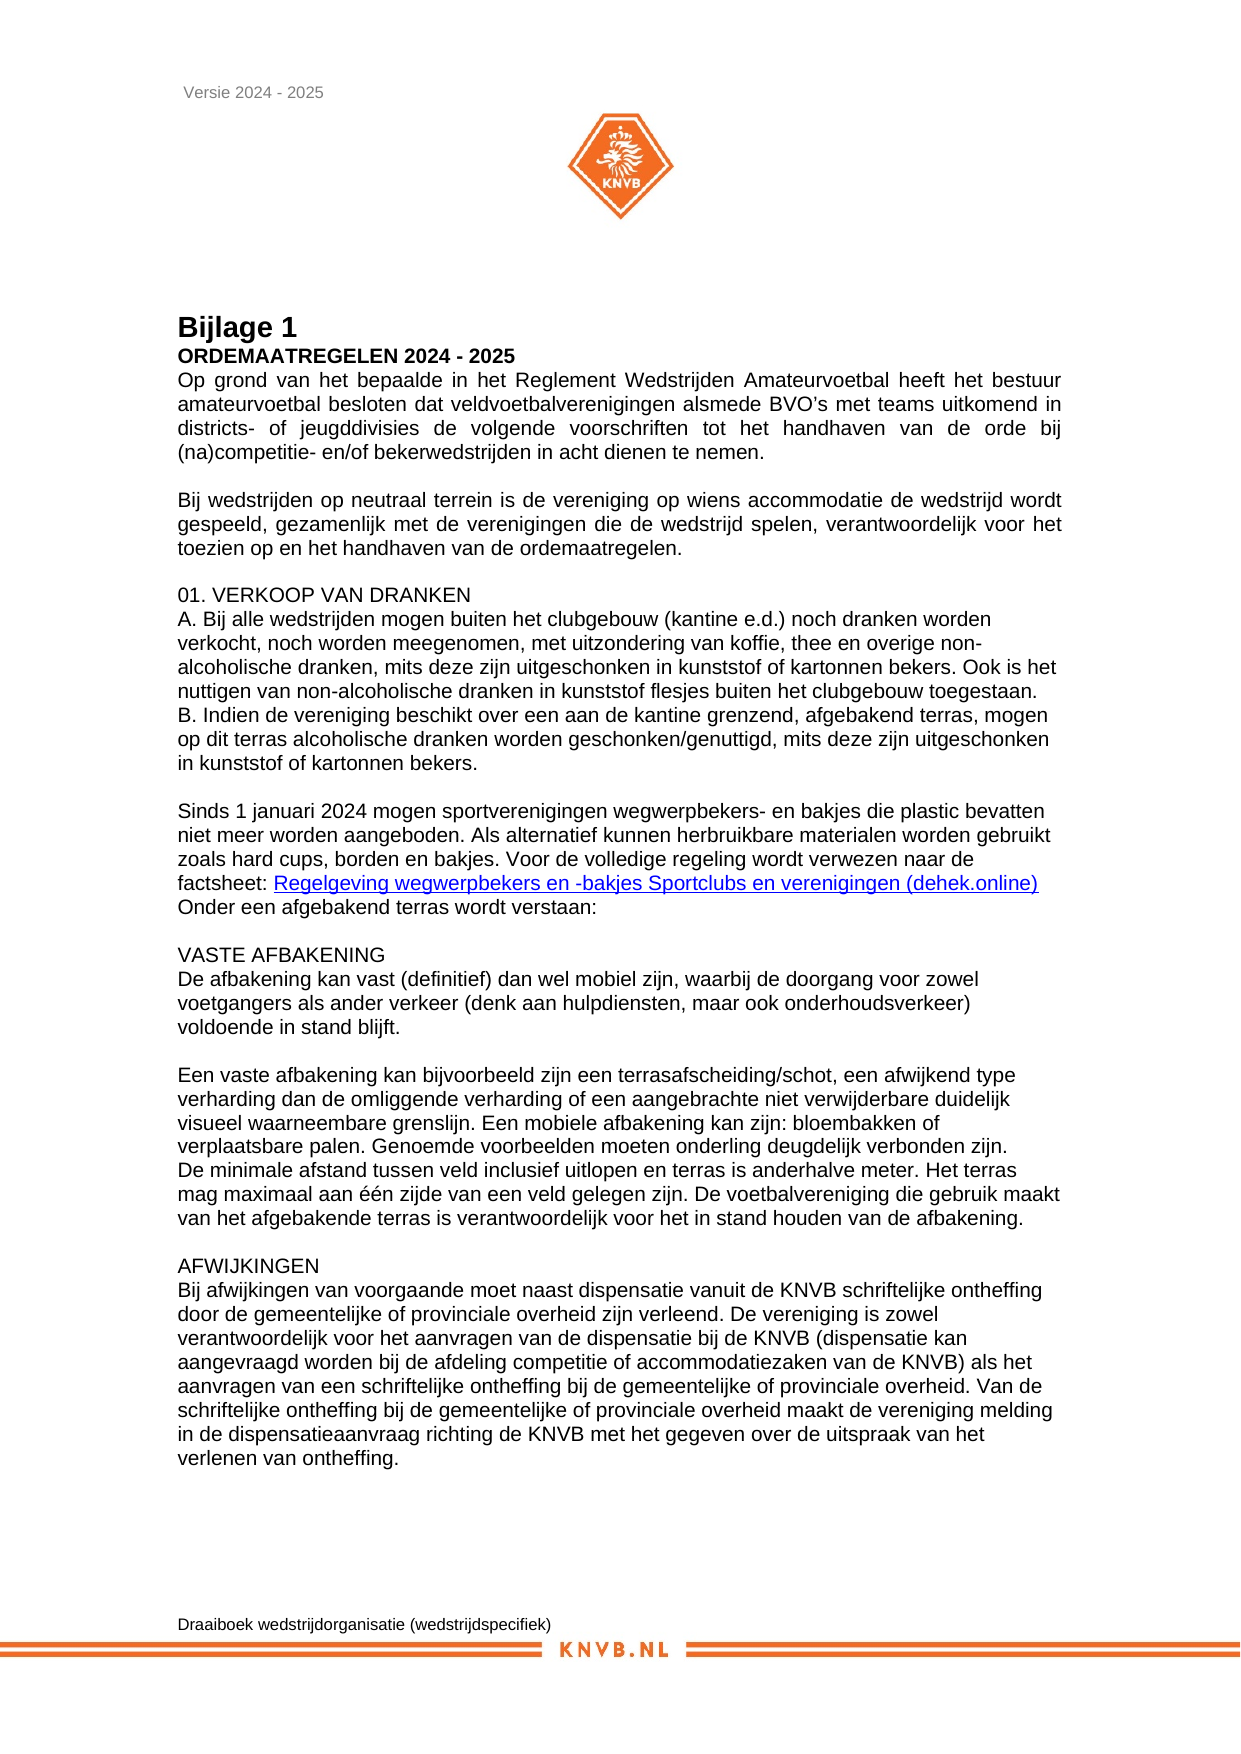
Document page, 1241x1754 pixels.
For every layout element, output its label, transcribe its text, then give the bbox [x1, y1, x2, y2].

text Onder een afgebakend terras wordt verstaan: [177, 895, 1063, 919]
text AFWIJKINGEN [177, 1254, 1063, 1278]
picture [0, 1617, 1241, 1707]
text Bij afwijkingen van voorgaande moet naast dispensatie vanuit de KNVB schriftelijke ontheffing door de gemeentelijke of provinciale overheid zijn verleend. De vereniging is zowel verantwoordelijk voor het aanvragen van de dispensatie bij de KNVB (dispensatie kan aangevraagd worden bij de afdeling competitie of accommodatiezaken van de KNVB) als het aanvragen van een schriftelijke ontheffing bij de gemeentelijke of provinciale overheid. Van de schriftelijke ontheffing bij de gemeentelijke of provinciale overheid maakt de vereniging melding in de dispensatieaanvraag richting de KNVB met het gegeven over de uitspraak van het verlenen van ontheffing. [177, 1278, 1063, 1470]
text De minimale afstand tussen veld inclusief uitlopen en terras is anderhalve meter. Het terras mag maximaal aan één zijde van een veld gelegen zijn. De voetbalvereniging die gebruik maakt van het afgebakende terras is verantwoordelijk voor het in stand houden van de afbakening. [177, 1158, 1063, 1230]
text Op grond van het bepaalde in het Reglement Wedstrijden Amateurvoetbal heeft het bestuur amateurvoetbal besloten dat veldvoetbalverenigingen alsmede BVO’s met teams uitkomend in districts- of jeugddivisies de volgende voorschriften tot het handhaven van de orde bij (na)competitie- en/of bekerwedstrijden in acht dienen te nemen. [177, 368, 1063, 463]
text Een vaste afbakening kan bijvoorbeeld zijn een terrasafscheiding/schot, een afwijkend type verharding dan de omliggende verharding of een aangebrachte niet verwijderbare duidelijk visueel waarneembare grenslijn. Een mobiele afbakening kan zijn: bloembakken of verplaatsbare palen. Genoemde voorbeelden moeten onderling deugdelijk verbonden zijn. [177, 1062, 1063, 1158]
text 01. VERKOOP VAN DRANKEN [177, 583, 1063, 607]
text VASTE AFBAKENING [177, 943, 1063, 967]
text ORDEMAATREGELEN 2024 - 2025 [177, 344, 1063, 368]
text A. Bij alle wedstrijden mogen buiten het clubgebouw (kantine e.d.) noch dranken worden verkocht, noch worden meegenomen, met uitzondering van koffie, thee en overige non-alcoholische dranken, mits deze zijn uitgeschonken in kunststof of kartonnen bekers. Ook is het nuttigen van non-alcoholische dranken in kunststof flesjes buiten het clubgebouw toegestaan. [177, 607, 1063, 703]
picture [63, 60, 1178, 273]
text De afbakening kan vast (definitief) dan wel mobiel zijn, waarbij de doorgang voor zowel voetgangers als ander verkeer (denk aan hulpdiensten, maar ook onderhoudsverkeer) voldoende in stand blijft. [177, 967, 1063, 1038]
text Bij wedstrijden op neutraal terrein is de vereniging op wiens accommodatie de wedstrijd wordt gespeeld, gezamenlijk met de verenigingen die de wedstrijd spelen, verantwoordelijk voor het toezien op en het handhaven van de ordemaatregelen. [177, 487, 1063, 559]
text B. Indien de vereniging beschikt over een aan de kantine grenzend, afgebakend terras, mogen op dit terras alcoholische dranken worden geschonken/genuttigd, mits deze zijn uitgeschonken in kunststof of kartonnen bekers. [177, 703, 1063, 775]
text Sinds 1 januari 2024 mogen sportverenigingen wegwerpbekers- en bakjes die plastic bevatten niet meer worden aangeboden. Als alternatief kunnen herbruikbare materialen worden gebruikt zoals hard cups, borden en bakjes. Voor de volledige regeling wordt verwezen naar de factsheet: Regelgeving wegwerpbekers en -bakjes Sportclubs en verenigingen (dehek.online) [177, 799, 1063, 895]
text Bijlage 1 [177, 310, 1063, 344]
